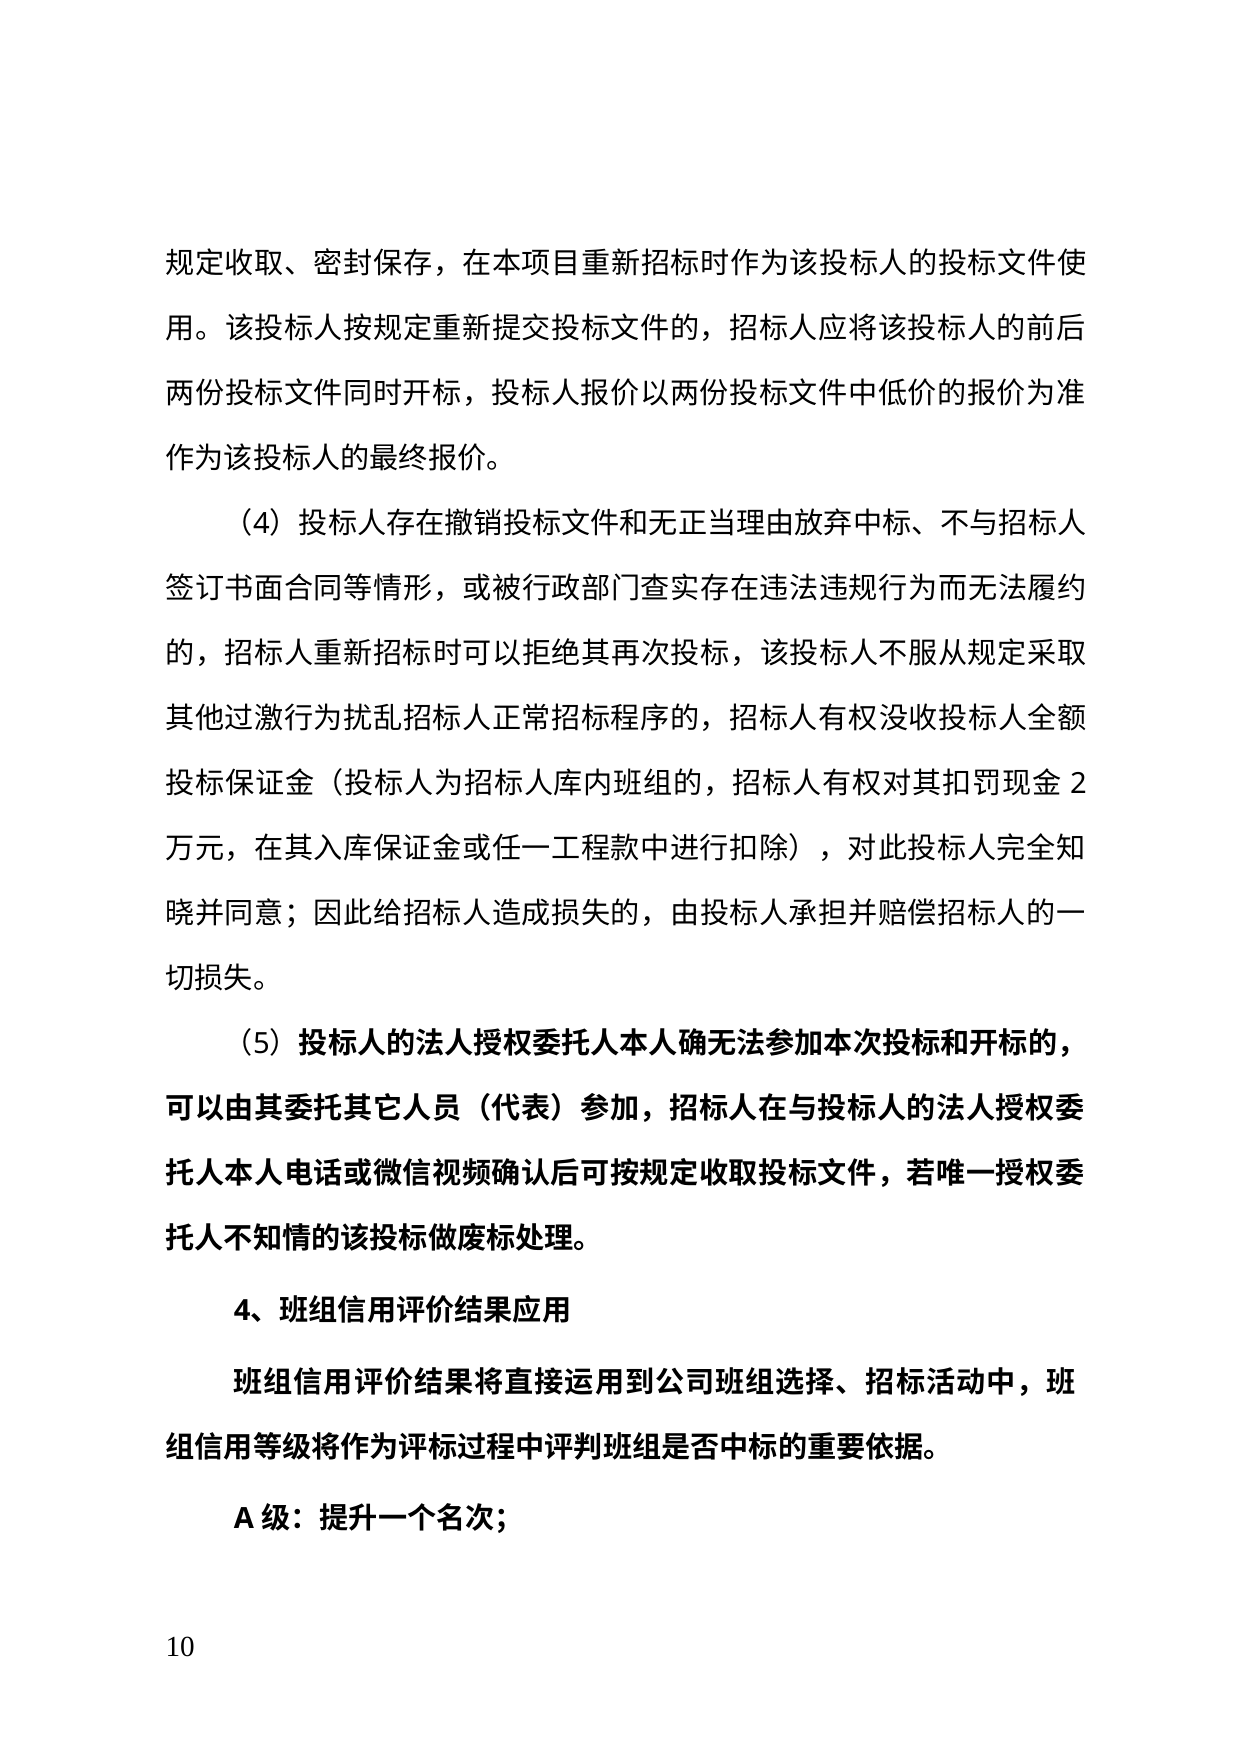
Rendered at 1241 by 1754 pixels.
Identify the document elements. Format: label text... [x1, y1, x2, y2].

text 4、班组信用评价结果应用 [165, 1275, 1076, 1340]
text A 级：提升一个名次； [165, 1484, 1076, 1549]
text （4）投标人存在撤销投标文件和无正当理由放弃中标、不与招标人签订书面合同等情形，或被行政部门查实存在违法违规行为而无法履约的，招标人重新招标时可以拒绝其再次投标，该投标人不服从规定采取其他过激行为扰乱招标人正常招标程序的，招标人有权没收投标人全额投标保证金（投标人为招标人库内班组的，招标人有权对其扣罚现金2万元，在其入库保证金或任一工程款中进行扣除），对此投标人完全知晓并同意；因此给招标人造成损失的，由投标人承担并赔偿招标人的一切损失。 [165, 489, 1087, 1009]
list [165, 229, 1087, 489]
text 班组信用评价结果将直接运用到公司班组选择、招标活动中，班组信用等级将作为评标过程中评判班组是否中标的重要依据。 [165, 1347, 1076, 1477]
text （5）投标人的法人授权委托人本人确无法参加本次投标和开标的，可以由其委托其它人员（代表）参加，招标人在与投标人的法人授权委托人本人电话或微信视频确认后可按规定收取投标文件，若唯一授权委托人不知情的该投标做废标处理。 [165, 1009, 1087, 1269]
